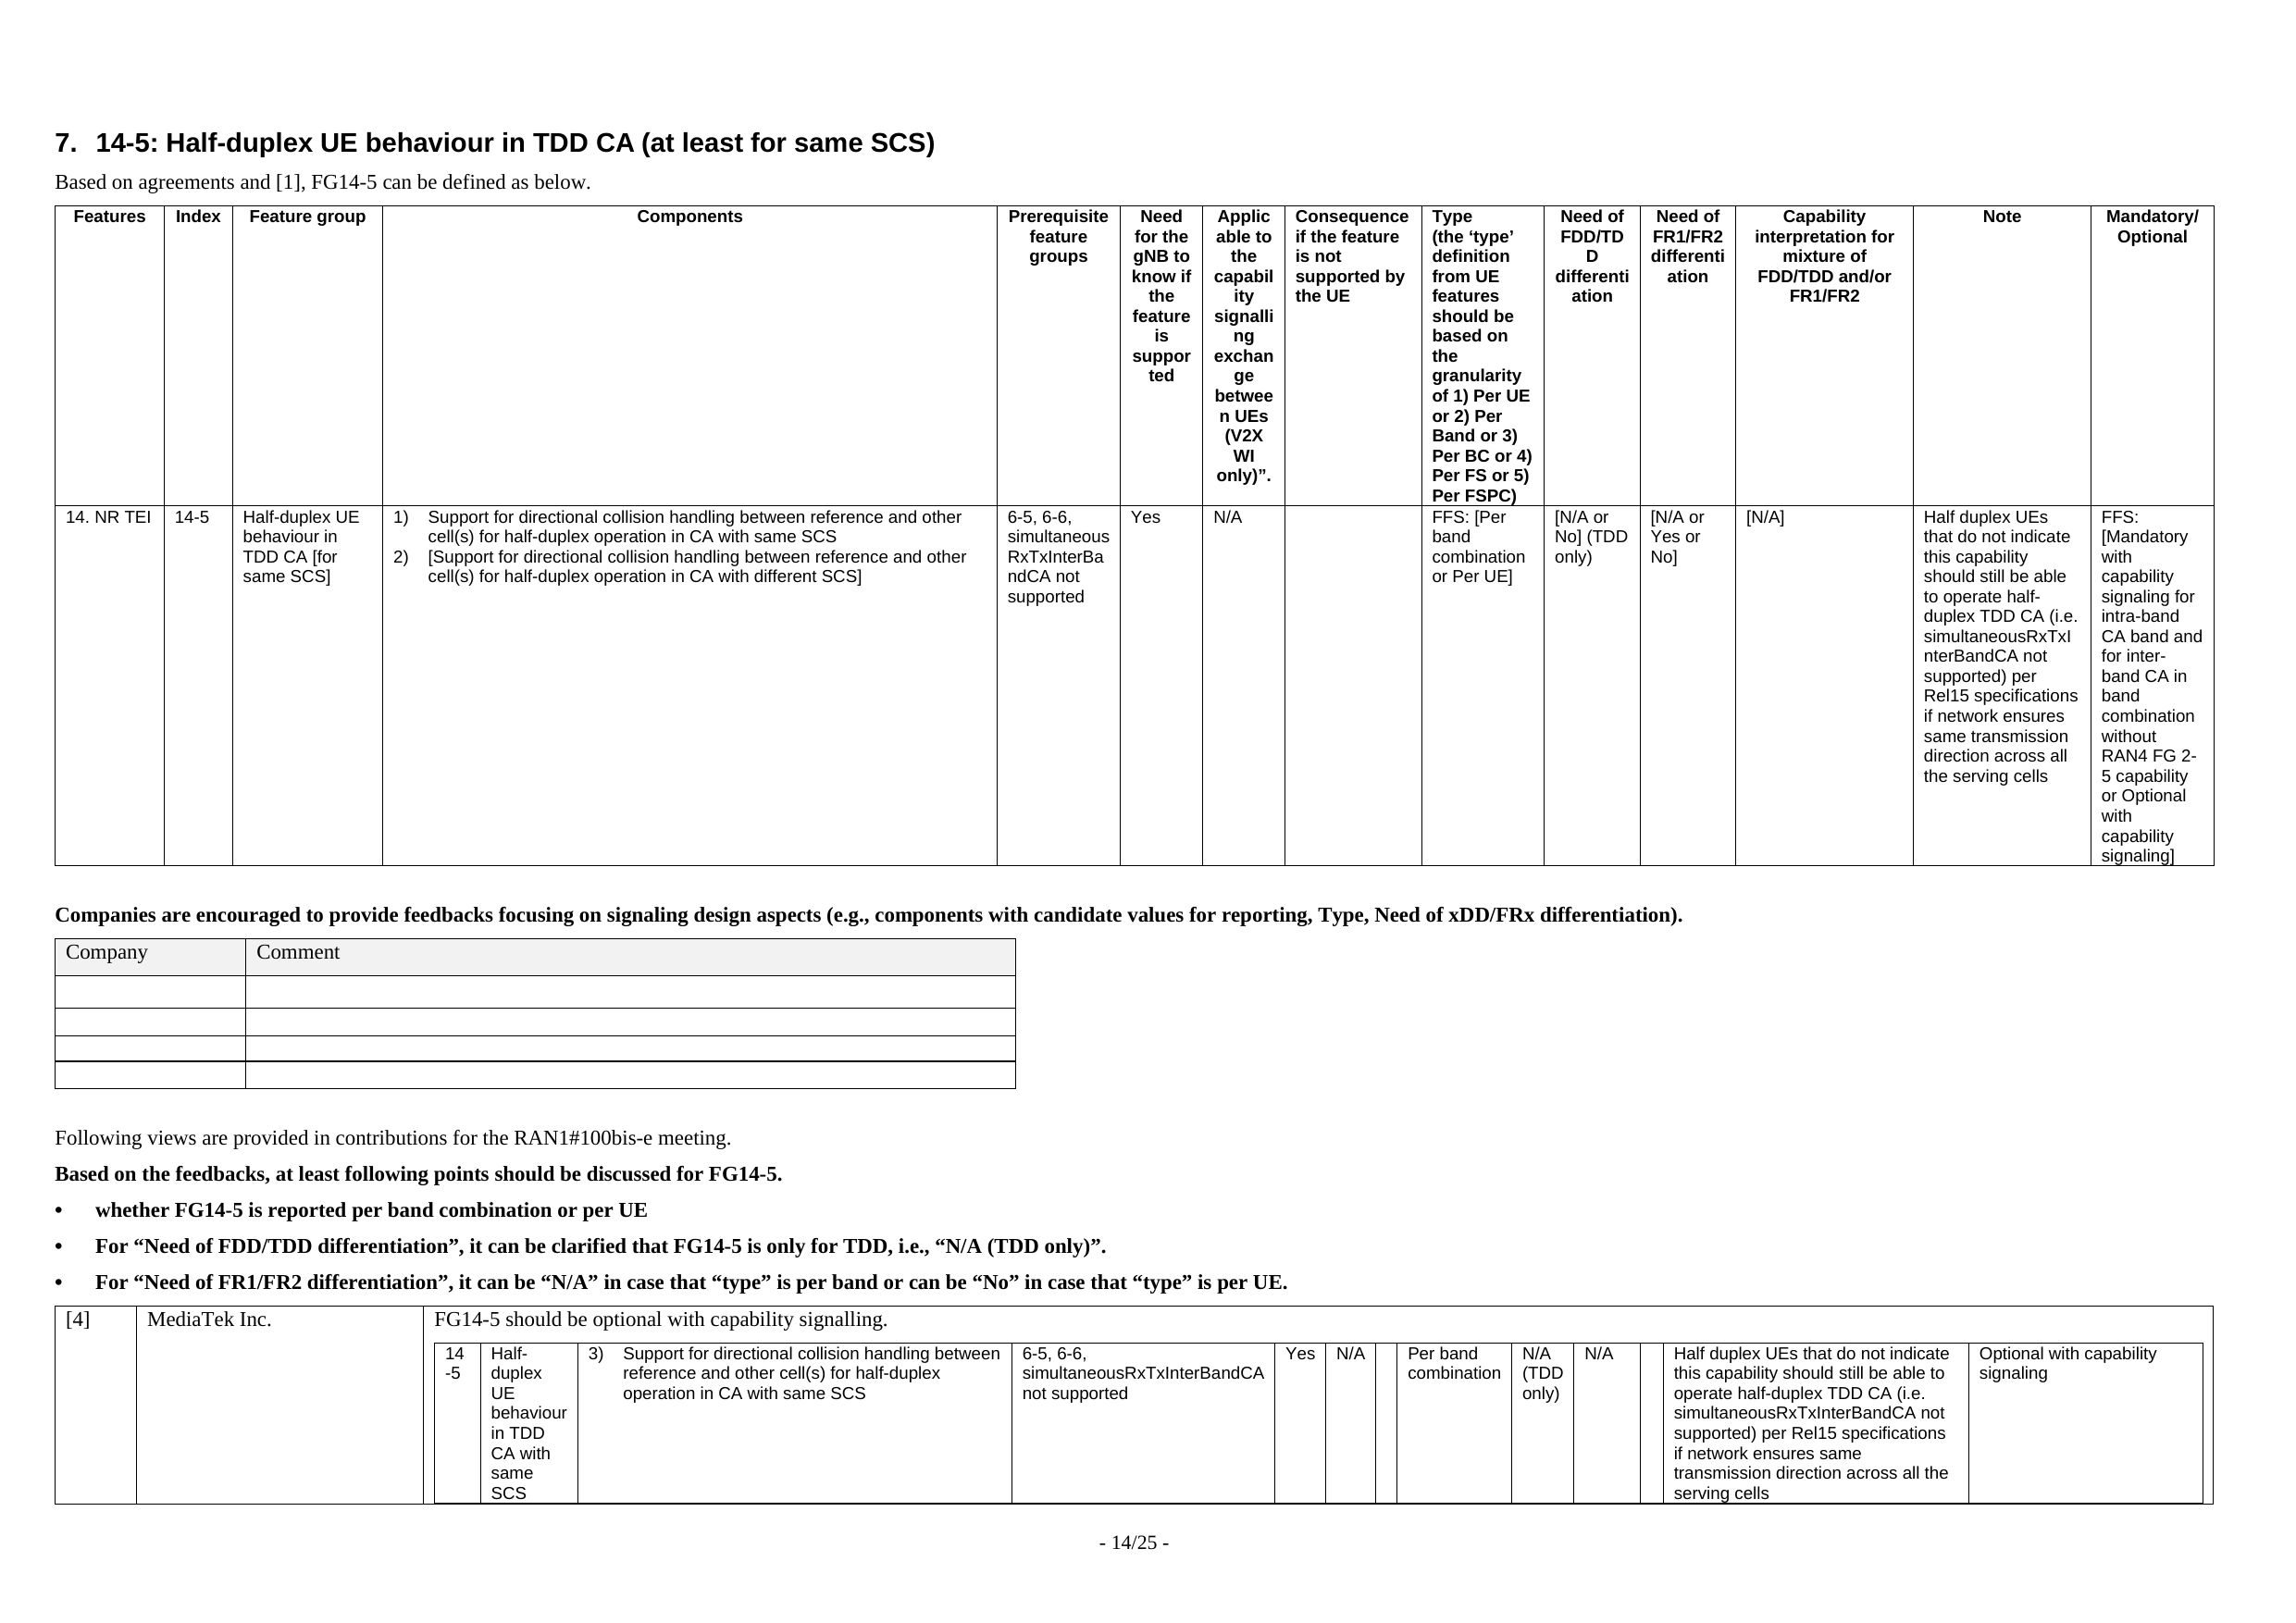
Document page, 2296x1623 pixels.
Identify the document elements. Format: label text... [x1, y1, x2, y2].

table_cell FFS: [Mandatory with capability signaling for intra-band CA band and for inter-band CA in band combination without RAN4 FG 2-5 capability or Optional with capability signaling] [2091, 506, 2214, 865]
table_header Consequence if the feature is not supported by the UE [1285, 206, 1421, 505]
table_cell N/A [1203, 506, 1285, 865]
table_cell [N/A or Yes or No] [1641, 506, 1735, 865]
table_header Company [56, 939, 245, 975]
table_header FG14-5 should be optional with capability signalling. [424, 1307, 2213, 1504]
table_header Need for the gNB to know if the feature is supported [1121, 206, 1202, 505]
list whether FG14-5 is reported per band combination or per UE [55, 1197, 2214, 1221]
table_header Feature group [233, 206, 382, 505]
table_header Need of FDD/TDD differentiation [1545, 206, 1640, 505]
table_header Components [383, 206, 997, 505]
table_header [4] [56, 1307, 136, 1504]
table_header Mandatory/Optional [2091, 206, 2214, 505]
table_cell Support for directional collision handling between reference and other cell(s) for half-duplex operation in CA with same SCS [Support for directional collision handling between reference and other cell(s) for half-duplex operation in CA with different SCS] [383, 506, 997, 865]
table_cell Yes [1121, 506, 1202, 865]
table_header Features [56, 206, 164, 505]
text Based on agreements and [1], FG14-5 can be defined as below. [55, 169, 2214, 193]
list For “Need of FDD/TDD differentiation”, it can be clarified that FG14-5 is only for TDD, i.e., “N/A (TDD only)”. [55, 1233, 2214, 1258]
table_cell [246, 976, 1015, 1008]
table_header Need of FR1/FR2 differentiation [1641, 206, 1735, 505]
table_header MediaTek Inc. [137, 1307, 423, 1504]
table_header Applicable to the capability signalling exchange between UEs (V2X WI only)”. [1203, 206, 1285, 505]
text Based on the feedbacks, at least following points should be discussed for FG14-5. [55, 1161, 2214, 1185]
table_cell [56, 1036, 245, 1060]
table_cell [246, 1009, 1015, 1035]
table_header Comment [246, 939, 1015, 975]
subtitle 14-5: Half-duplex UE behaviour in TDD CA (at least for same SCS) [55, 127, 2214, 157]
text Companies are encouraged to provide feedbacks focusing on signaling design aspects (e.g., components with candidate values for reporting, Type, Need of xDD/FRx differentiation). [55, 902, 2214, 927]
table_cell Half-duplex UE behaviour in TDD CA [for same SCS] [233, 506, 382, 865]
table_cell Half duplex UEs that do not indicate this capability should still be able to operate half-duplex TDD CA (i.e. simultaneousRxTxInterBandCA not supported) per Rel15 specifications if network ensures same transmission direction across all the serving cells [1914, 506, 2091, 865]
table_cell [246, 1062, 1015, 1088]
table_cell [56, 976, 245, 1008]
table_cell FFS: [Per band combination or Per UE] [1422, 506, 1544, 865]
table_cell 14. NR TEI [56, 506, 164, 865]
table_cell [N/A] [1736, 506, 1913, 865]
table_header Index [165, 206, 232, 505]
table_cell 14-5 [165, 506, 232, 865]
table_cell [56, 1062, 245, 1088]
table_cell [N/A or No] (TDD only) [1545, 506, 1640, 865]
table_header Capability interpretation for mixture of FDD/TDD and/or FR1/FR2 [1736, 206, 1913, 505]
table_cell [56, 1009, 245, 1035]
list For “Need of FR1/FR2 differentiation”, it can be “N/A” in case that “type” is per band or can be “No” in case that “type” is per UE. [55, 1270, 2214, 1294]
table_header Type (the ‘type’ definition from UE features should be based on the granularity of 1) Per UE or 2) Per Band or 3) Per BC or 4) Per FS or 5) Per FSPC) [1422, 206, 1544, 505]
table_cell [1285, 506, 1421, 865]
table_header Note [1914, 206, 2091, 505]
table_cell [246, 1036, 1015, 1060]
table_header Prerequisite feature groups [998, 206, 1120, 505]
text Following views are provided in contributions for the RAN1#100bis-e meeting. [55, 1125, 2214, 1149]
table_cell 6-5, 6-6, simultaneousRxTxInterBandCA not supported [998, 506, 1120, 865]
